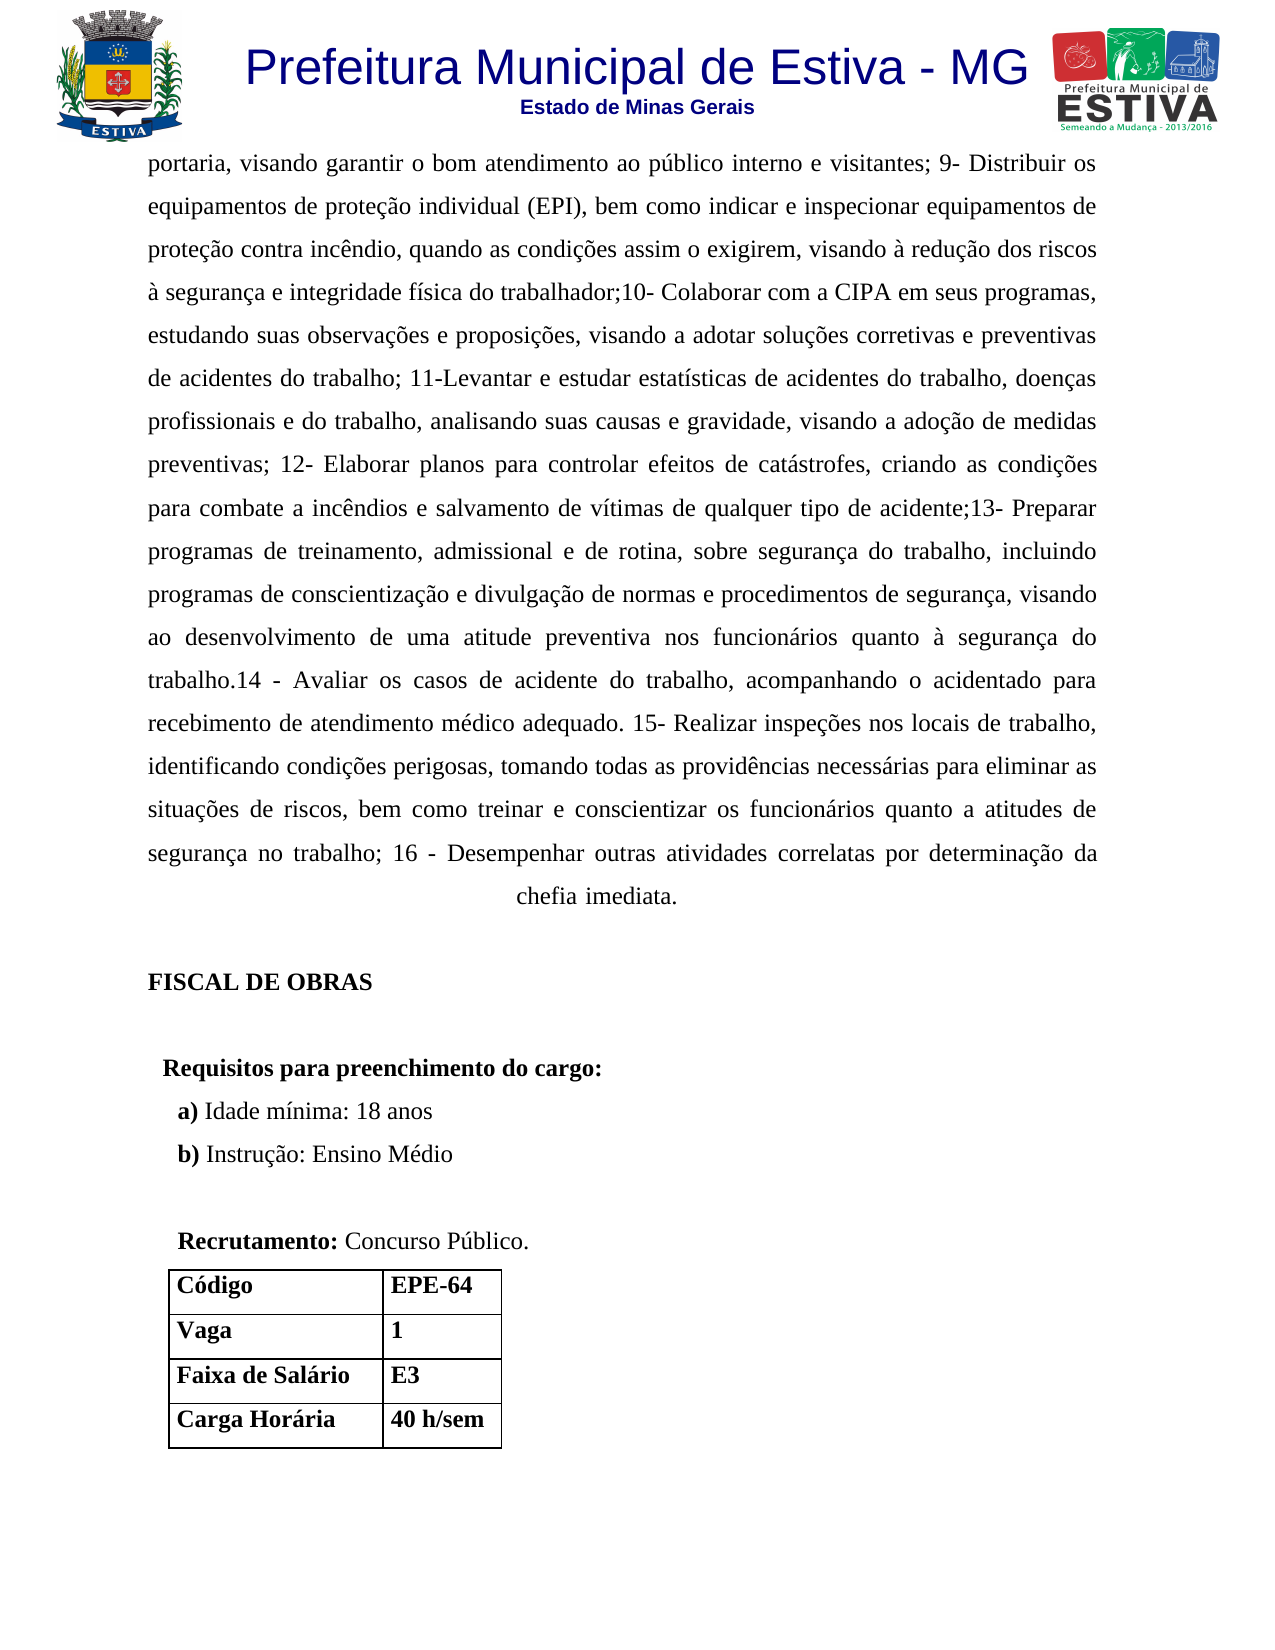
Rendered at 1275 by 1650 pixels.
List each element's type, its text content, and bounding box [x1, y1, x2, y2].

text a) Idade mínima: 18 anos [177, 1096, 1098, 1125]
list FISCAL DE OBRAS [148, 967, 1098, 996]
table_cell 40 h/sem [384, 1404, 501, 1447]
table_header Código [170, 1271, 382, 1313]
table_cell Faixa de Salário [170, 1360, 382, 1403]
table_cell E3 [384, 1360, 501, 1403]
table_cell 1 [384, 1315, 501, 1358]
text Requisitos para preenchimento do cargo: [162, 1053, 1098, 1082]
text b) Instrução: Ensino Médio [177, 1139, 1098, 1168]
table_cell Vaga [170, 1315, 382, 1358]
table_cell Carga Horária [170, 1404, 382, 1447]
text Recrutamento: Concurso Público. [177, 1226, 1098, 1254]
table_header EPE-64 [384, 1271, 501, 1313]
picture [56, 10, 183, 142]
picture [1052, 28, 1220, 132]
